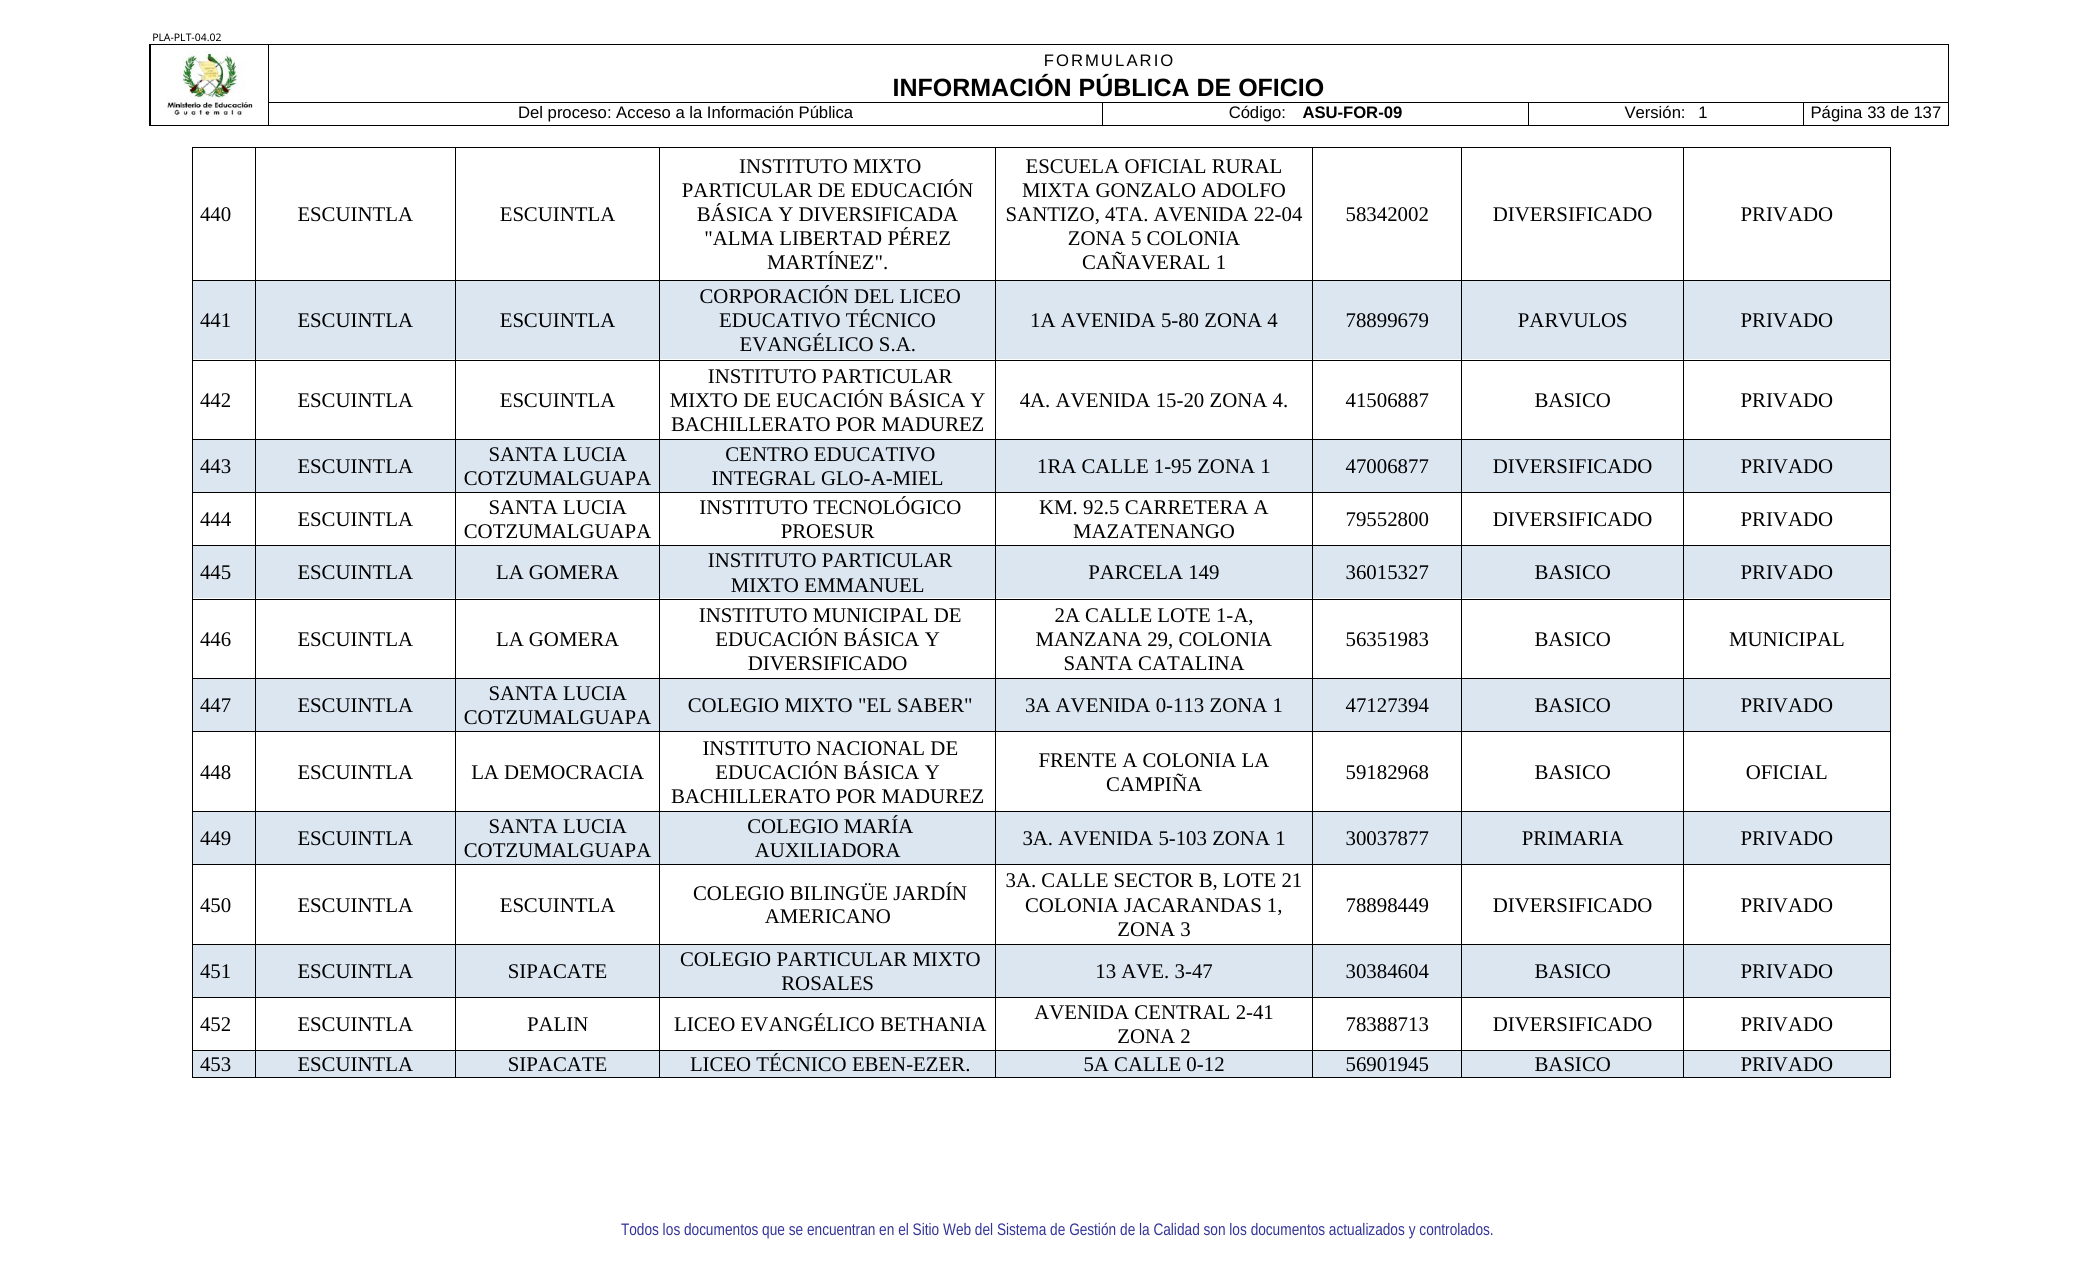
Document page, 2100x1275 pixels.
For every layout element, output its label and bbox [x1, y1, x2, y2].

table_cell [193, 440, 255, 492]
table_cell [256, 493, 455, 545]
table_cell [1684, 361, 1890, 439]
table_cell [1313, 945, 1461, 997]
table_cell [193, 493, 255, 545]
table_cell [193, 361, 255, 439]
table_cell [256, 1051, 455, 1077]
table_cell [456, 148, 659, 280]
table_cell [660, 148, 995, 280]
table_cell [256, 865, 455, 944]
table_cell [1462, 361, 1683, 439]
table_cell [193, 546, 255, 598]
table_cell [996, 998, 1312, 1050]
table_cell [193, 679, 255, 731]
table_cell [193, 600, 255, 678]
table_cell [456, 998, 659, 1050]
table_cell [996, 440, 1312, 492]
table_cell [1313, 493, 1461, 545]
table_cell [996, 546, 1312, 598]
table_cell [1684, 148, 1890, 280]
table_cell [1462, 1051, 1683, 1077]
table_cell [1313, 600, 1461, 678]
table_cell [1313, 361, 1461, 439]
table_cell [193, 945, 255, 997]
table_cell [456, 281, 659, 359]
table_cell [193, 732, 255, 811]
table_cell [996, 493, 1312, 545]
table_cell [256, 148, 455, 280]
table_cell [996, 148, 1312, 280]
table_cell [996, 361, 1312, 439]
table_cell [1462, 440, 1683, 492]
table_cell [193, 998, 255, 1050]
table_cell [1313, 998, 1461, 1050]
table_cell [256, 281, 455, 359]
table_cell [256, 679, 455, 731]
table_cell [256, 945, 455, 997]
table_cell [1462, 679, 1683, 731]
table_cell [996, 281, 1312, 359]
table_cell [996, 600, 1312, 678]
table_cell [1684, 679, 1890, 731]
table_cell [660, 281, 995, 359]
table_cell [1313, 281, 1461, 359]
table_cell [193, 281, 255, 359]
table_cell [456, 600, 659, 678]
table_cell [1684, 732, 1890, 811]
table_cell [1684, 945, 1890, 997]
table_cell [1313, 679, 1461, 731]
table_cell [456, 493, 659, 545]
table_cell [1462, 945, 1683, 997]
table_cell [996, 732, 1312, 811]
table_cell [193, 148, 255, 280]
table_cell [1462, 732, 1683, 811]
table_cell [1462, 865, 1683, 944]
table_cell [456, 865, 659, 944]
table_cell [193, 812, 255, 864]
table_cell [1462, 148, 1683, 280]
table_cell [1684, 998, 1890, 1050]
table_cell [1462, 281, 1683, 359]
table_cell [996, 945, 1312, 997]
picture [166, 51, 253, 117]
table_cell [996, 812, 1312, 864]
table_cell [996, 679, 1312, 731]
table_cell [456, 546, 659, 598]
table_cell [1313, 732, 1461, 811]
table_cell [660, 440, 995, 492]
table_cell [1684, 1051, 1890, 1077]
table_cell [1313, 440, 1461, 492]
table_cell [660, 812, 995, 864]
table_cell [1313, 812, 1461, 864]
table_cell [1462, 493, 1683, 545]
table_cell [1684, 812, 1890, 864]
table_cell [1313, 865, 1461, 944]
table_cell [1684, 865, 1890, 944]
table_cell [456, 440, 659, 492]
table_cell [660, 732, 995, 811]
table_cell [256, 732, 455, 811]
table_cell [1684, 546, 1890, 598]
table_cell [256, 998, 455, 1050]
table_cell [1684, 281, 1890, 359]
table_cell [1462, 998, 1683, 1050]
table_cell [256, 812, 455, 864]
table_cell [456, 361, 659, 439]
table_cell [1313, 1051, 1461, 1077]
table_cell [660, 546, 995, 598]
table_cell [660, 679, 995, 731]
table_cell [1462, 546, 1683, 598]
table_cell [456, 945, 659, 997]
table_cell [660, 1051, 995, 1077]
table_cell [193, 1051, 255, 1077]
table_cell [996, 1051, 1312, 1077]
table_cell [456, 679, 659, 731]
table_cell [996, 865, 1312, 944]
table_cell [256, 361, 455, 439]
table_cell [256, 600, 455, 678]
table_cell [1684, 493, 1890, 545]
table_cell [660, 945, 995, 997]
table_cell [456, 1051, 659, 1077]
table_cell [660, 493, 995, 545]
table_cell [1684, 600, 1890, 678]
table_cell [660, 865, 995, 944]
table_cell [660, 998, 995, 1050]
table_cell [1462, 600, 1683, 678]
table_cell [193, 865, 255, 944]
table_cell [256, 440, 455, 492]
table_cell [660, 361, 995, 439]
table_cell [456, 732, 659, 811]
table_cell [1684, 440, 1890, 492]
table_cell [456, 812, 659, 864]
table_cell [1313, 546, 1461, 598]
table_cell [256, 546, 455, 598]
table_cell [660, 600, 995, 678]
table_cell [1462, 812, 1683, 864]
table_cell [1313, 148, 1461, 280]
